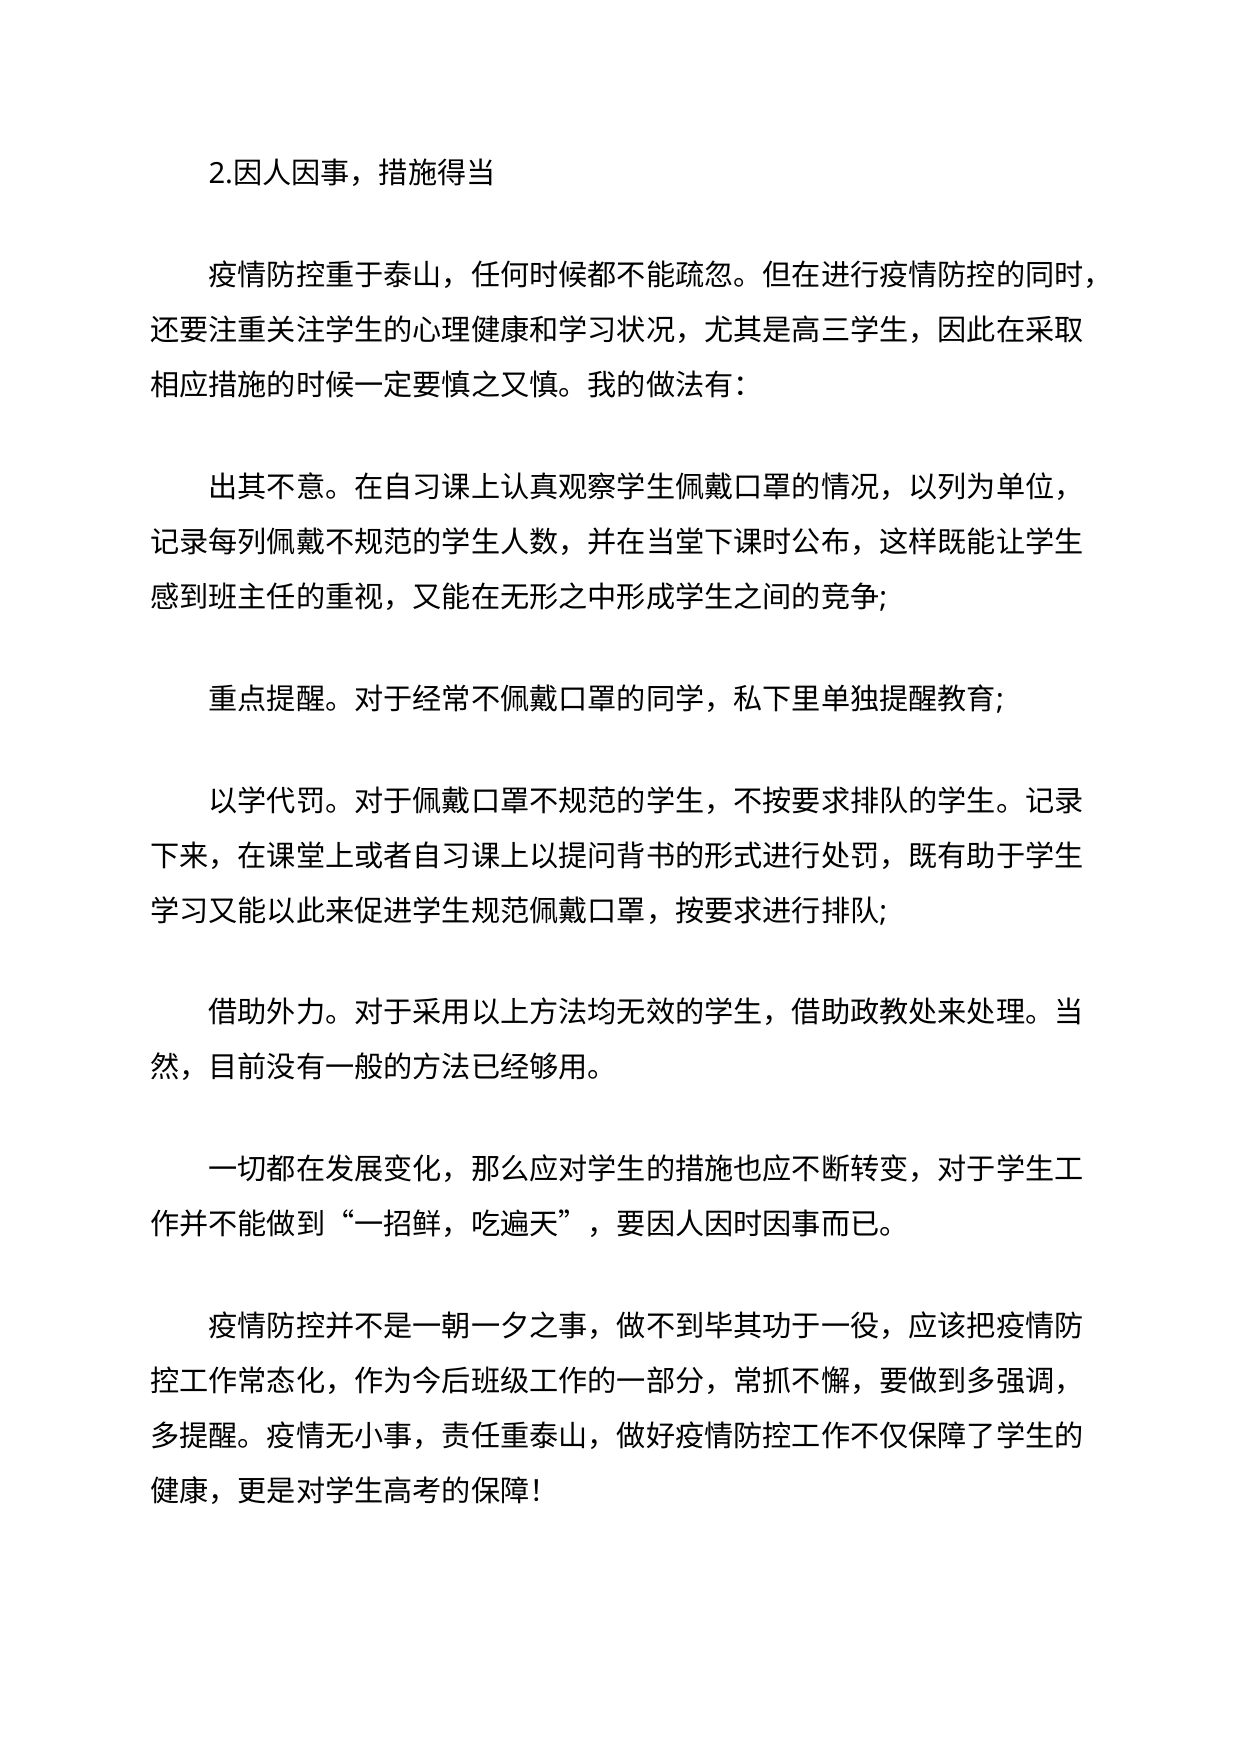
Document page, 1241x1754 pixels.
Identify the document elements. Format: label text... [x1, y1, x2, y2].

text 疫情防控并不是一朝一夕之事，做不到毕其功于一役，应该把疫情防控工作常态化，作为今后班级工作的一部分，常抓不懈，要做到多强调，多提醒。疫情无小事，责任重泰山，做好疫情防控工作不仅保障了学生的健康，更是对学生高考的保障！ [150, 1302, 1090, 1509]
text 以学代罚。对于佩戴口罩不规范的学生，不按要求排队的学生。记录下来，在课堂上或者自习课上以提问背书的形式进行处罚，既有助于学生学习又能以此来促进学生规范佩戴口罩，按要求进行排队; [150, 777, 1090, 929]
text 疫情防控重于泰山，任何时候都不能疏忽。但在进行疫情防控的同时，还要注重关注学生的心理健康和学习状况，尤其是高三学生，因此在采取相应措施的时候一定要慎之又慎。我的做法有： [150, 252, 1090, 404]
text 重点提醒。对于经常不佩戴口罩的同学，私下里单独提醒教育; [150, 675, 1090, 718]
text 借助外力。对于采用以上方法均无效的学生，借助政教处来处理。当然，目前没有一般的方法已经够用。 [150, 989, 1090, 1086]
text 2.因人因事，措施得当 [150, 150, 1090, 192]
text 出其不意。在自习课上认真观察学生佩戴口罩的情况，以列为单位，记录每列佩戴不规范的学生人数，并在当堂下课时公布，这样既能让学生感到班主任的重视，又能在无形之中形成学生之间的竞争; [150, 463, 1090, 616]
text 一切都在发展变化，那么应对学生的措施也应不断转变，对于学生工作并不能做到“一招鲜，吃遍天”，要因人因时因事而已。 [150, 1146, 1090, 1243]
